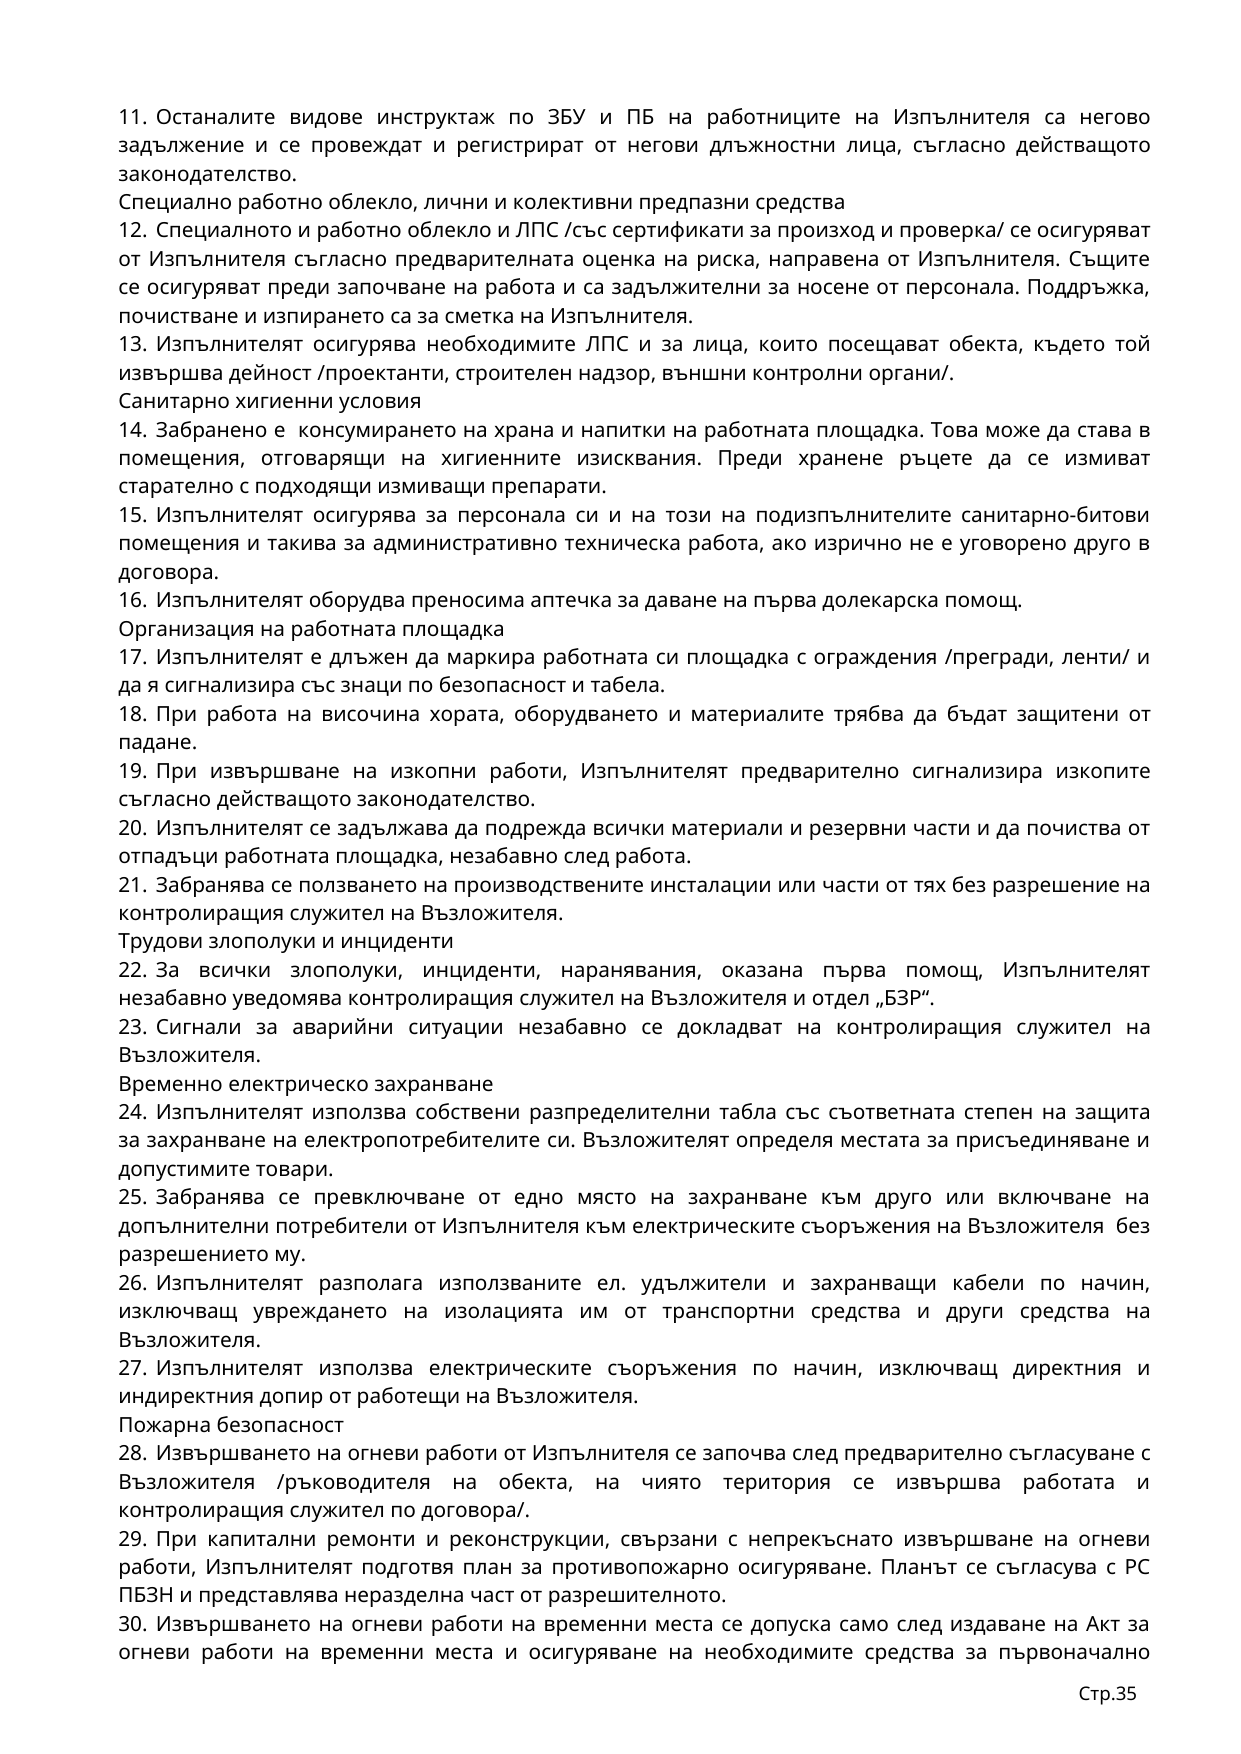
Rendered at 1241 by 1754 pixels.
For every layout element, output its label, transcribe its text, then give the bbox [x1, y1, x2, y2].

text Временно електрическо захранване [118, 1069, 1152, 1097]
list Извършването на огневи работи от Изпълнителя се започва след предварително съгласуване с Възложителя /ръководителя на обекта, на чиято територия се извършва работата и контролиращия служител по договора/. [118, 1438, 1152, 1524]
subtitle Трудови злополуки и инциденти [118, 927, 1152, 955]
list Забранява се ползването на производствените инсталации или части от тях без разрешение на контролиращия служител на Възложителя. [118, 870, 1152, 927]
list Сигнали за аварийни ситуации незабавно се докладват на контролиращия служител на Възложителя. [118, 1012, 1152, 1069]
text Пожарна безопасност [118, 1410, 1152, 1438]
list Изпълнителят използва собствени разпределителни табла със съответната степен на защита за захранване на електропотребителите си. Възложителят определя местата за присъединяване и допустимите товари. [118, 1097, 1152, 1182]
text Санитарно хигиенни условия [118, 386, 1152, 415]
list При капитални ремонти и реконструкции, свързани с непрекъснато извършване на огневи работи, Изпълнителят подготвя план за противопожарно осигуряване. Планът се съгласува с РС ПБЗН и представлява неразделна част от разрешителното. [118, 1524, 1152, 1609]
text Организация на работната площадка [118, 614, 1152, 642]
list При извършване на изкопни работи, Изпълнителят предварително сигнализира изкопите съгласно действащото законодателство. [118, 756, 1152, 813]
list Изпълнителят се задължава да подрежда всички материали и резервни части и да почиства от отпадъци работната площадка, незабавно след работа. [118, 813, 1152, 870]
list Изпълнителят използва електрическите съоръжения по начин, изключващ директния и индиректния допир от работещи на Възложителя. [118, 1353, 1152, 1410]
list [118, 1609, 1152, 1666]
list При работа на височина хората, оборудването и материалите трябва да бъдат защитени от падане. [118, 699, 1152, 756]
list Изпълнителят осигурява за персонала си и на този на подизпълнителите санитарно-битови помещения и такива за административно техническа работа, ако изрично не е уговорено друго в договора. [118, 500, 1152, 585]
list Изпълнителят оборудва преносима аптечка за даване на първа долекарска помощ. [118, 585, 1152, 614]
list Специалното и работно облекло и ЛПС /със сертификати за произход и проверка/ се осигуряват от Изпълнителя съгласно предварителната оценка на риска, направена от Изпълнителя. Същите се осигуряват преди започване на работа и са задължителни за носене от персонала. Поддръжка, почистване и изпирането са за сметка на Изпълнителя. [118, 216, 1152, 329]
list Останалите видове инструктаж по ЗБУ и ПБ на работниците на Изпълнителя са негово задължение и се провеждат и регистрират от негови длъжностни лица, съгласно действащото законодателство. [118, 102, 1152, 187]
text Специално работно облекло, лични и колективни предпазни средства [118, 187, 1152, 216]
list Забранено е консумирането на храна и напитки на работната площадка. Това може да става в помещения, отговарящи на хигиенните изисквания. Преди хранене ръцете да се измиват старателно с подходящи измиващи препарати. [118, 415, 1152, 500]
list За всички злополуки, инциденти, наранявания, оказана първа помощ, Изпълнителят незабавно уведомява контролиращия служител на Възложителя и отдел „БЗР“. [118, 955, 1152, 1012]
list Забранява се превключване от едно място на захранване към друго или включване на допълнителни потребители от Изпълнителя към електрическите съоръжения на Възложителя без разрешението му. [118, 1182, 1152, 1268]
list Изпълнителят осигурява необходимите ЛПС и за лица, които посещават обекта, където той извършва дейност /проектанти, строителен надзор, външни контролни органи/. [118, 329, 1152, 386]
list Изпълнителят е длъжен да маркира работната си площадка с ограждения /прегради, ленти/ и да я сигнализира със знаци по безопасност и табела. [118, 642, 1152, 699]
list Изпълнителят разполага използваните ел. удължители и захранващи кабели по начин, изключващ увреждането на изолацията им от транспортни средства и други средства на Възложителя. [118, 1268, 1152, 1353]
